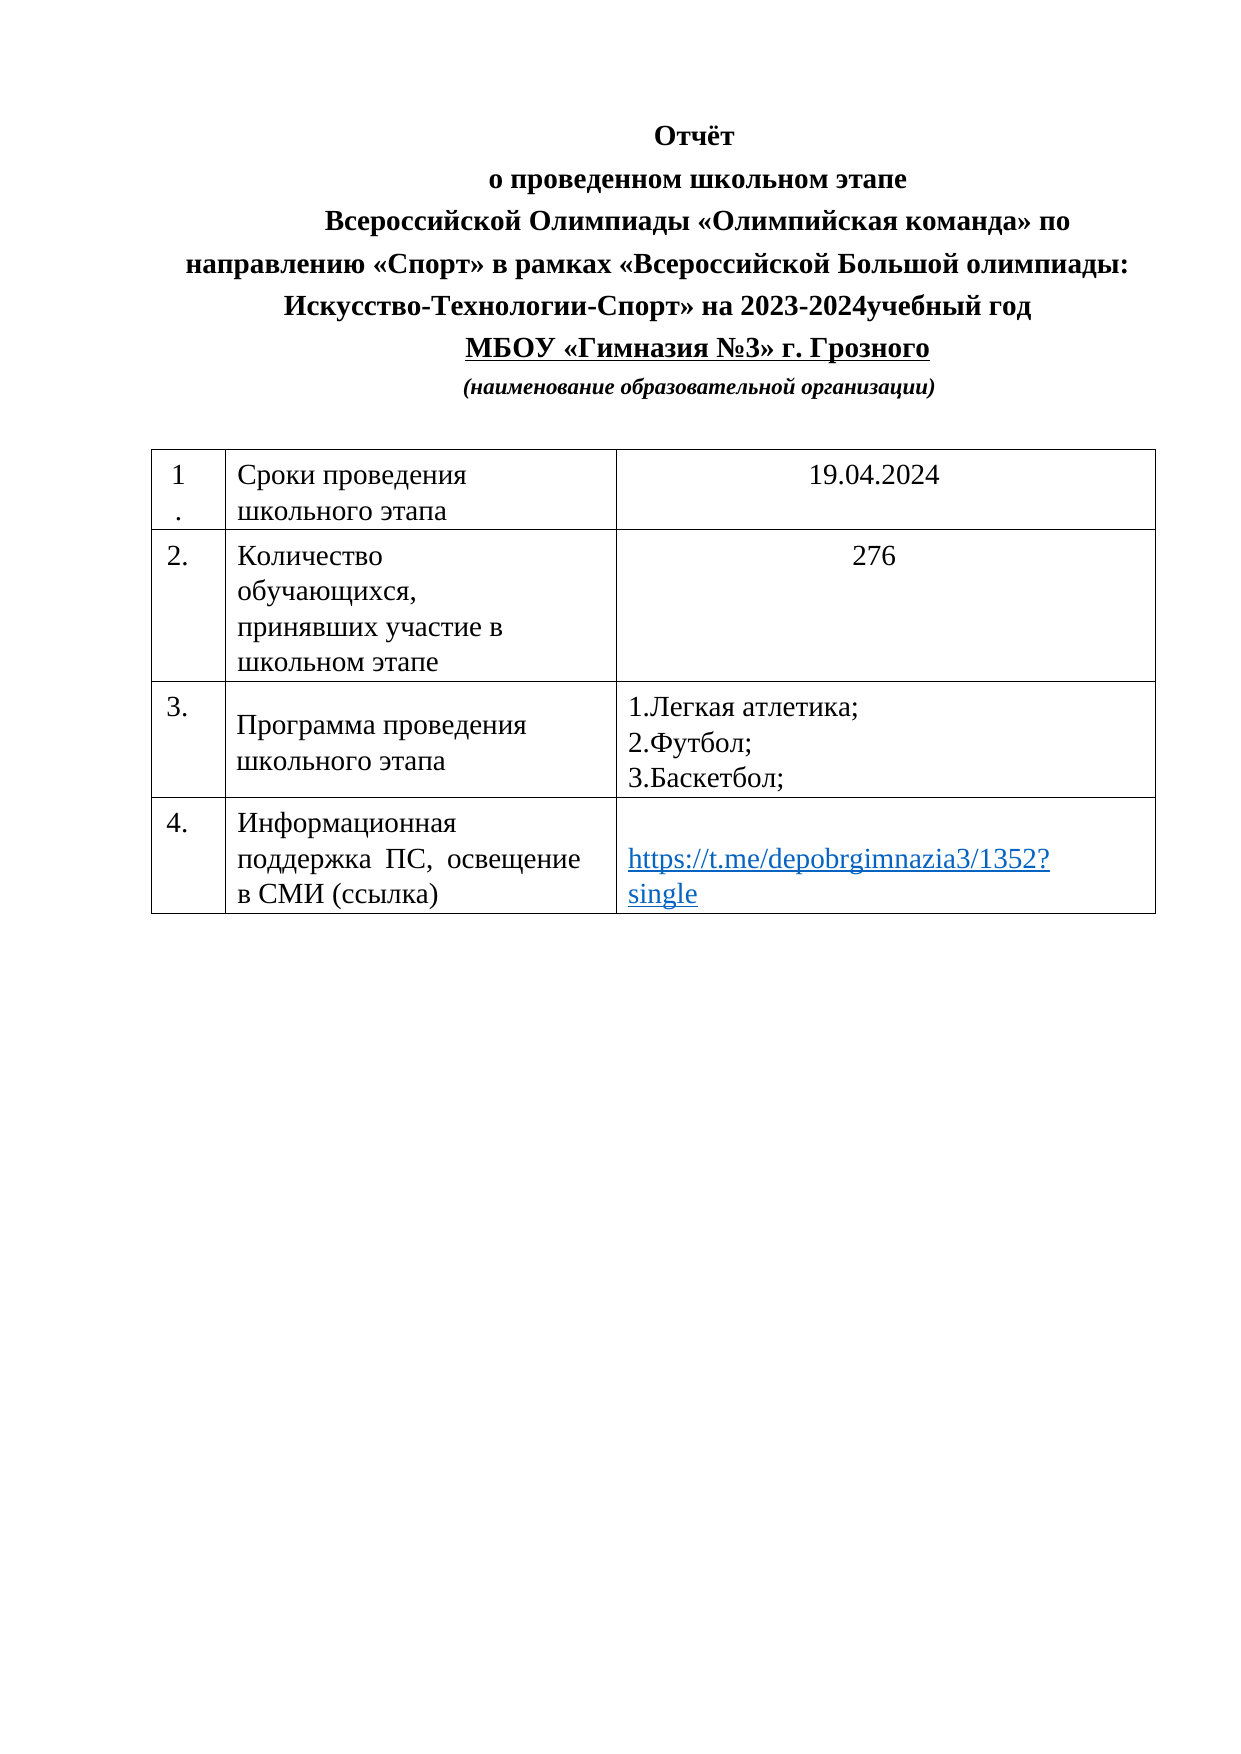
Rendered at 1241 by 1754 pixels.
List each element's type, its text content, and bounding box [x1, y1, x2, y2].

table_cell 4. [152, 798, 225, 913]
table_header Сроки проведения школьного этапа [226, 450, 616, 529]
text (наименование образовательной организации) [178, 373, 1147, 400]
table_cell Программа проведения школьного этапа [226, 682, 616, 797]
text МБОУ «Гимназия №3» г. Грозного [178, 331, 1144, 364]
table_cell Информационная поддержка ПС, освещение в СМИ (ссылка) [226, 798, 616, 913]
table_header 1. [152, 450, 225, 529]
table_cell 1.Легкая атлетика; 2.Футбол; 3.Баскетбол; [617, 682, 1155, 797]
table_header 19.04.2024 [617, 450, 1155, 529]
table_cell 3. [152, 682, 225, 797]
text Всероссийской Олимпиады «Олимпийская команда» по направлению «Спорт» в рамках «Всероссийской Большой олимпиады: Искусство-Технологии-Спорт» на 2023-2024учебный год [178, 203, 1137, 321]
text о проведенном школьном этапе [178, 161, 1137, 194]
text Отчёт [178, 118, 1137, 152]
table_cell 276 [617, 530, 1155, 681]
table_cell https://t.me/depobrgimnazia3/1352?single [617, 798, 1155, 913]
table_cell Количество обучающихся, принявших участие в школьном этапе [226, 530, 616, 681]
table_cell 2. [152, 530, 225, 681]
